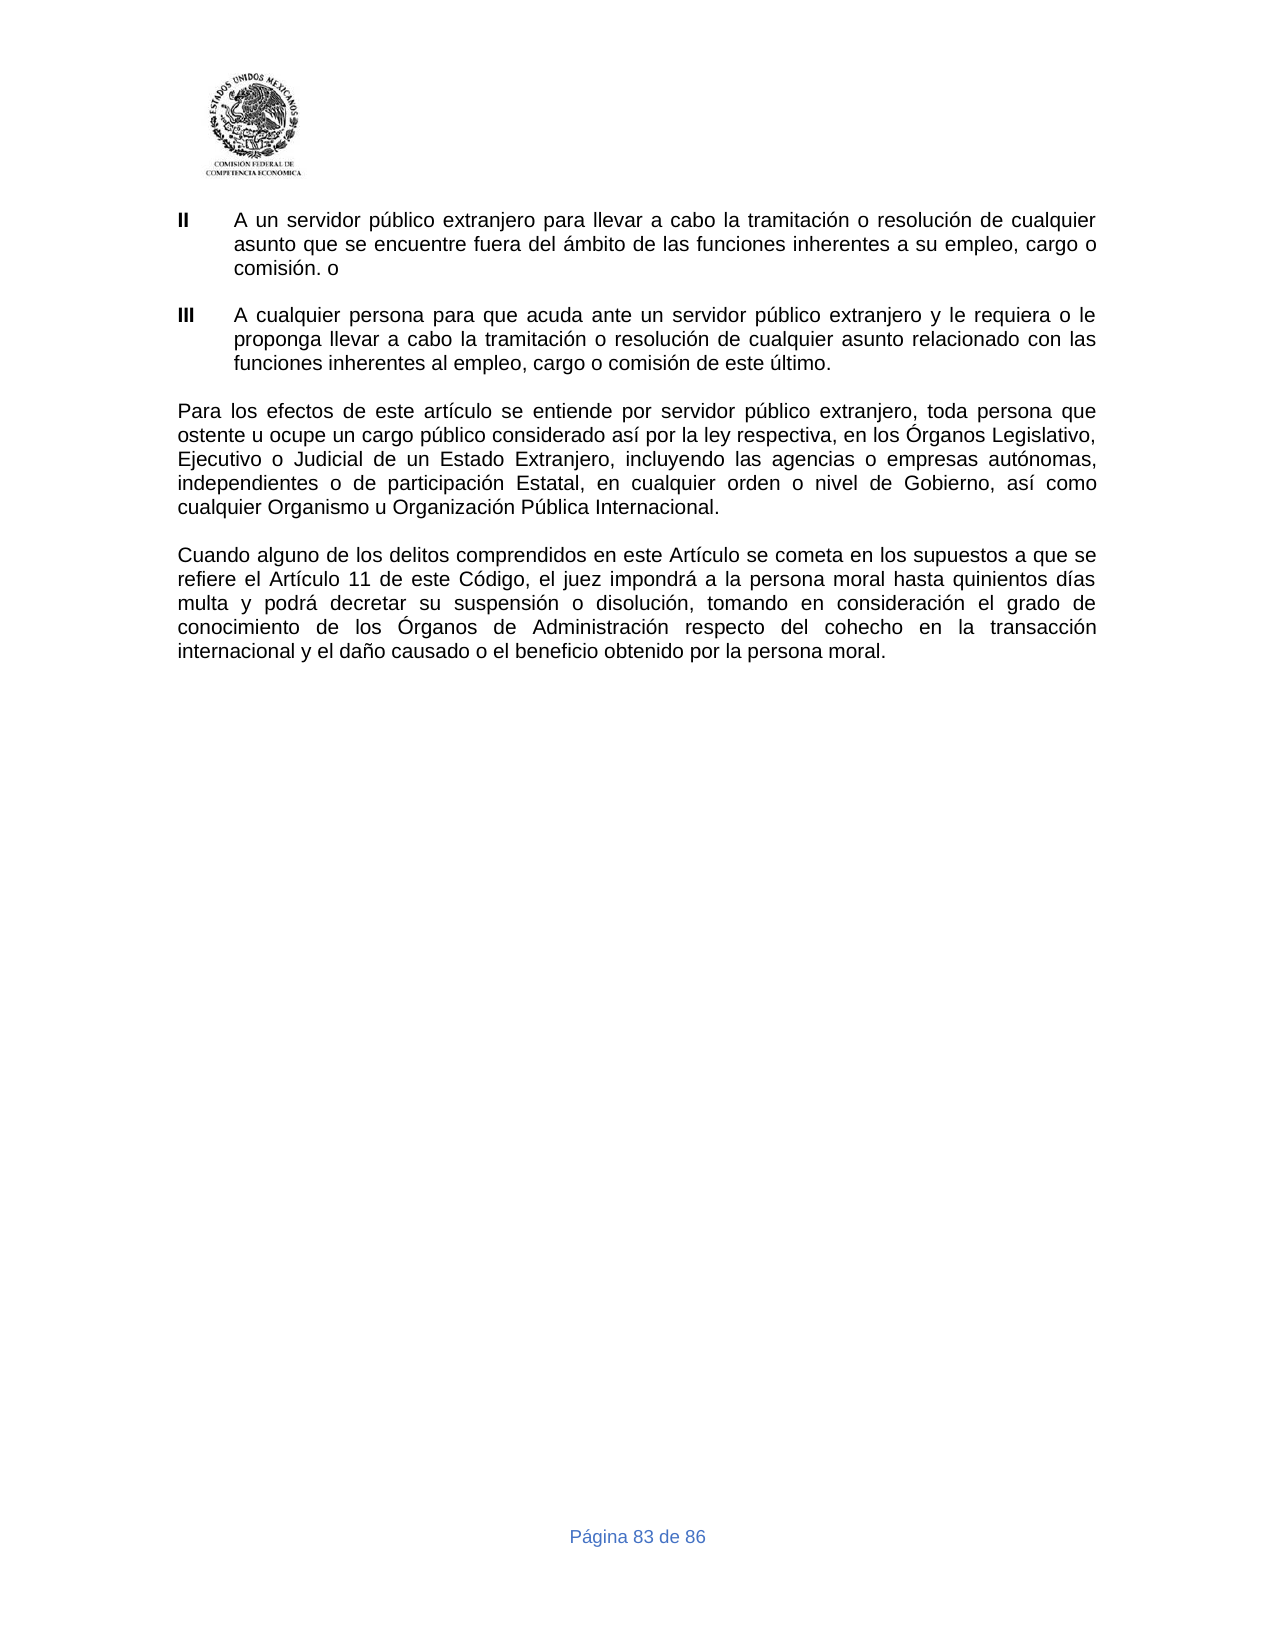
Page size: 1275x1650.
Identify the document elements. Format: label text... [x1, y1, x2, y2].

text Cuando alguno de los delitos comprendidos en este Artículo se cometa en los supuestos a que se refiere el Artículo 11 de este Código, el juez impondrá a la persona moral hasta quinientos días multa y podrá decretar su suspensión o disolución, tomando en consideración el grado de conocimiento de los Órganos de Administración respecto del cohecho en la transacción internacional y el daño causado o el beneficio obtenido por la persona moral. [177, 543, 1098, 663]
picture [188, 73, 322, 179]
text Para los efectos de este artículo se entiende por servidor público extranjero, toda persona que ostente u ocupe un cargo público considerado así por la ley respectiva, en los Órganos Legislativo, Ejecutivo o Judicial de un Estado Extranjero, incluyendo las agencias o empresas autónomas, independientes o de participación Estatal, en cualquier orden o nivel de Gobierno, así como cualquier Organismo u Organización Pública Internacional. [177, 399, 1098, 519]
list A un servidor público extranjero para llevar a cabo la tramitación o resolución de cualquier asunto que se encuentre fuera del ámbito de las funciones inherentes a su empleo, cargo o comisión. o [177, 207, 1098, 279]
list A cualquier persona para que acuda ante un servidor público extranjero y le requiera o le proponga llevar a cabo la tramitación o resolución de cualquier asunto relacionado con las funciones inherentes al empleo, cargo o comisión de este último. [177, 303, 1098, 375]
